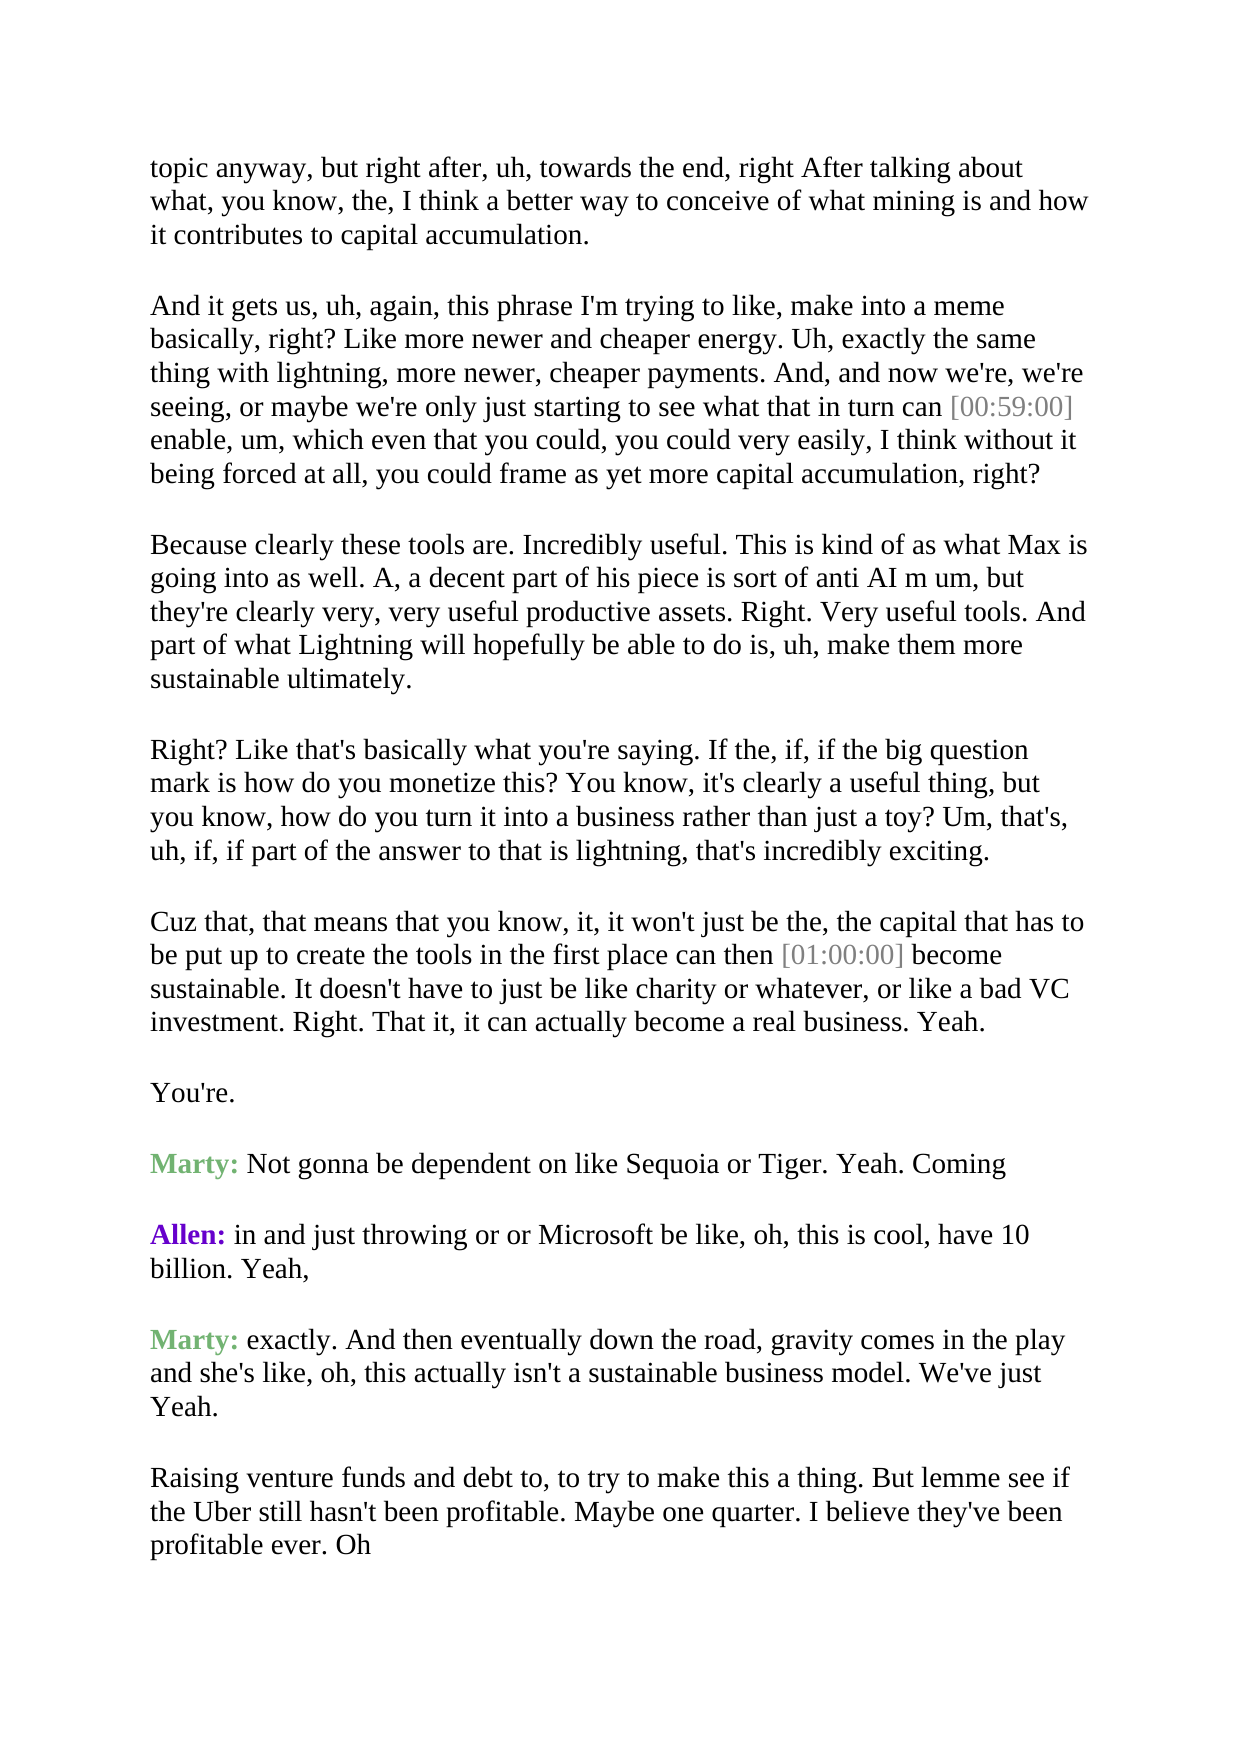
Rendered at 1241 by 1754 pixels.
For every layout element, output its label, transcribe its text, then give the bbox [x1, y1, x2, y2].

text Cuz that, that means that you know, it, it won't just be the, the capital that has to be put up to create the tools in the first place can then [01:00:00] become sustainable. It doesn't have to just be like charity or whatever, or like a bad VC investment. Right. That it, it can actually become a real business. Yeah. [150, 904, 1090, 1038]
text You're. [150, 1075, 1090, 1109]
text And it gets us, uh, again, this phrase I'm trying to like, make into a meme basically, right? Like more newer and cheaper energy. Uh, exactly the same thing with lightning, more newer, cheaper payments. And, and now we're, we're seeing, or maybe we're only just starting to see what that in turn can [00:59:00] enable, um, which even that you could, you could very easily, I think without it being forced at all, you could frame as yet more capital accumulation, right? [150, 288, 1090, 489]
text Because clearly these tools are. Incredibly useful. This is kind of as what Max is going into as well. A, a decent part of his piece is sort of anti AI m um, but they're clearly very, very useful productive assets. Right. Very useful tools. And part of what Lightning will hopefully be able to do is, uh, make them more sustainable ultimately. [150, 527, 1090, 694]
text Raising venture funds and debt to, to try to make this a thing. But lemme see if the Uber still hasn't been profitable. Maybe one quarter. I believe they've been profitable ever. Oh [150, 1460, 1090, 1561]
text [150, 150, 1090, 251]
text Marty: exactly. And then eventually down the road, gravity comes in the play and she's like, oh, this actually isn't a sustainable business model. We've just Yeah. [150, 1322, 1090, 1423]
text Marty: Not gonna be dependent on like Sequoia or Tiger. Yeah. Coming [150, 1146, 1090, 1180]
text Right? Like that's basically what you're saying. If the, if, if the big question mark is how do you monetize this? You know, it's clearly a useful thing, but you know, how do you turn it into a business rather than just a toy? Um, that's, uh, if, if part of the answer to that is lightning, that's incredibly exciting. [150, 732, 1090, 866]
text Allen: in and just throwing or or Microsoft be like, oh, this is cool, have 10 billion. Yeah, [150, 1217, 1090, 1284]
